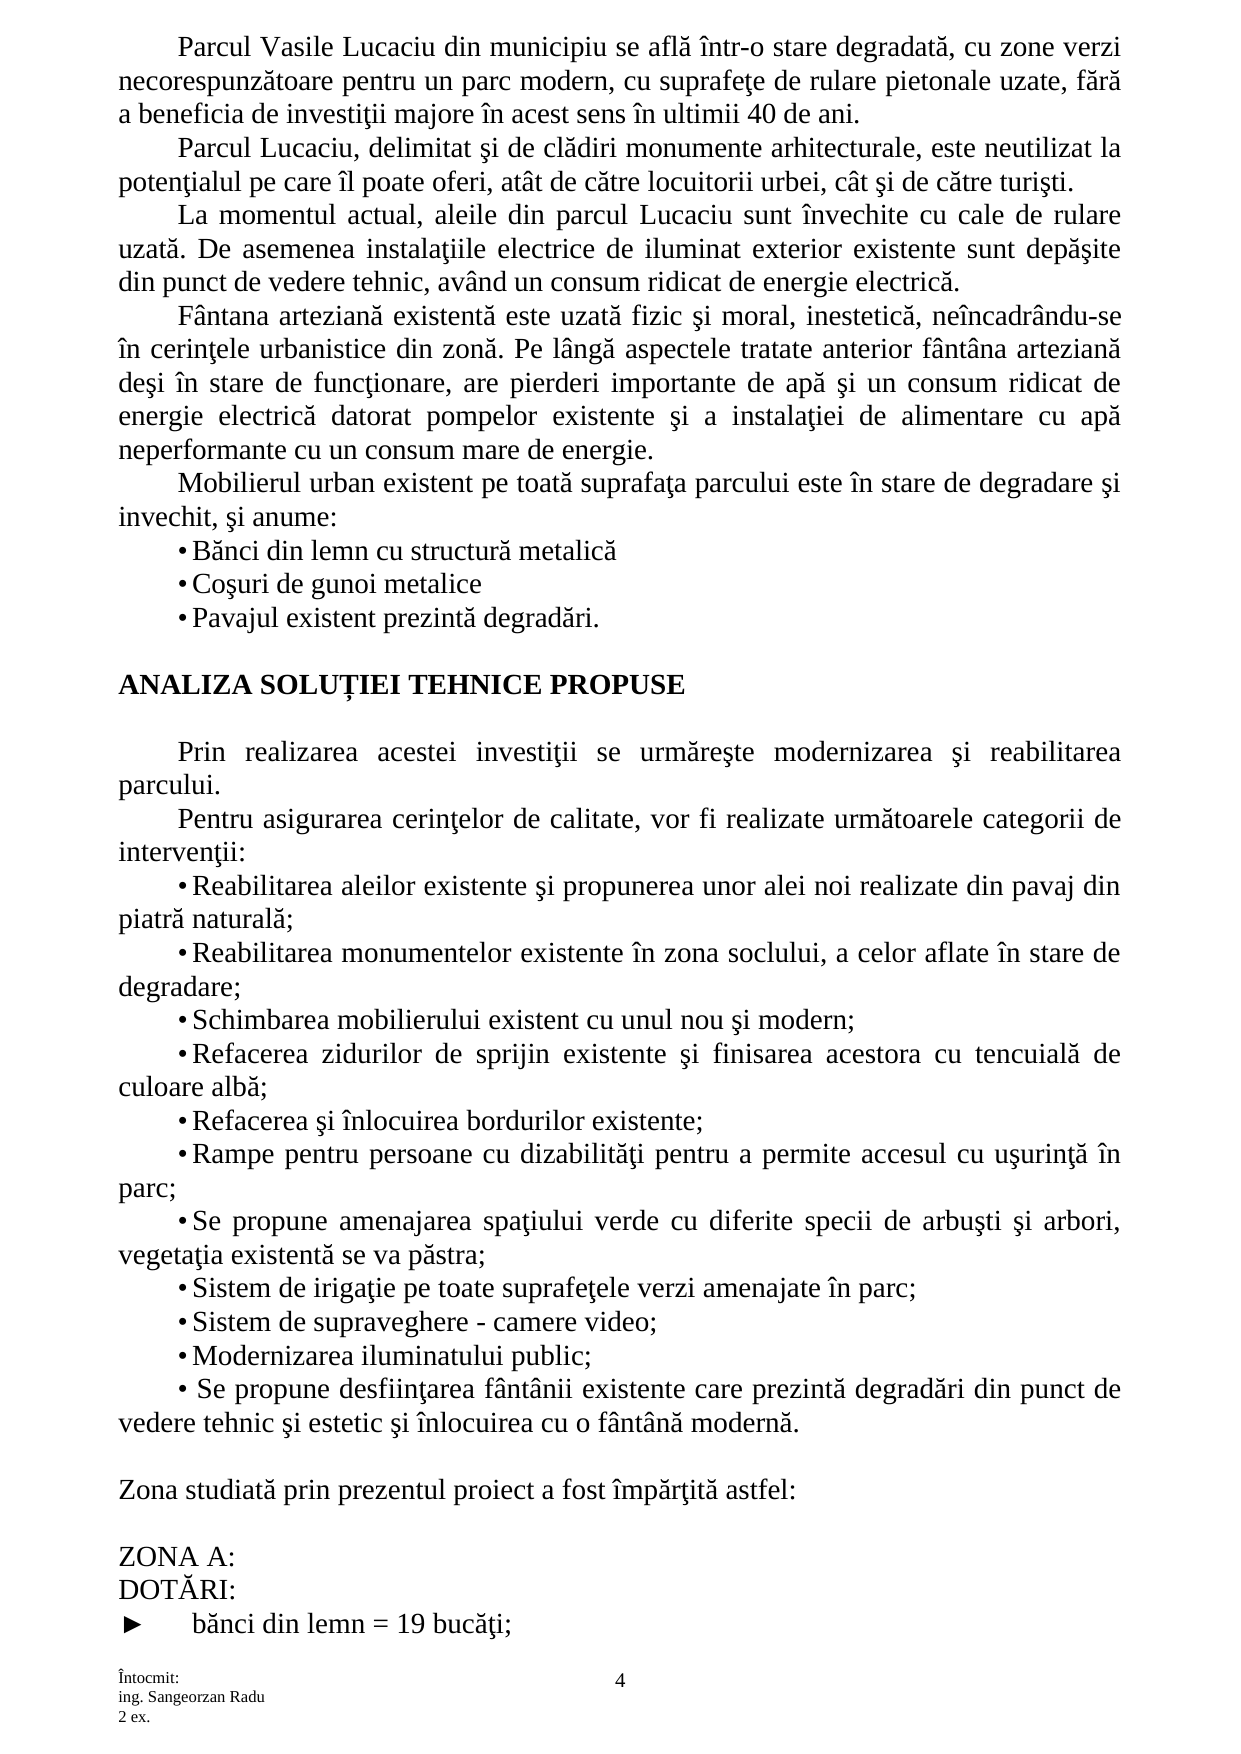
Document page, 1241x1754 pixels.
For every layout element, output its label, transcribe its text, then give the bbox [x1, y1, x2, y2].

text Pentru asigurarea cerinţelor de calitate, vor fi realizate următoarele categorii de intervenţii: [118, 801, 1122, 868]
text • Schimbarea mobilierului existent cu unul nou şi modern; [118, 1002, 1122, 1036]
text Mobilierul urban existent pe toată suprafaţa parcului este în stare de degradare şi invechit, şi anume: [118, 466, 1122, 533]
text • Rampe pentru persoane cu dizabilităţi pentru a permite accesul cu uşurinţă în parc; [118, 1136, 1122, 1203]
text • Reabilitarea monumentelor existente în zona soclului, a celor aflate în stare de degradare; [118, 935, 1122, 1002]
text • Se propune amenajarea spaţiului verde cu diferite specii de arbuşti şi arbori, vegetaţia existentă se va păstra; [118, 1203, 1122, 1271]
text • Sistem de supraveghere - camere video; [118, 1304, 1122, 1338]
text Parcul Lucaciu, delimitat şi de clădiri monumente arhitecturale, este neutilizat la potenţialul pe care îl poate oferi, atât de către locuitorii urbei, cât şi de către turişti. [118, 130, 1122, 197]
text • Se propune desfiinţarea fântânii existente care prezintă degradări din punct de vedere tehnic şi estetic şi înlocuirea cu o fântână modernă. [118, 1371, 1122, 1438]
text Parcul Vasile Lucaciu din municipiu se află într-o stare degradată, cu zone verzi necorespunzătoare pentru un parc modern, cu suprafeţe de rulare pietonale uzate, fără a beneficia de investiţii majore în acest sens în ultimii 40 de ani. [118, 29, 1122, 130]
text • Pavajul existent prezintă degradări. [118, 600, 1122, 633]
text • Refacerea şi înlocuirea bordurilor existente; [118, 1103, 1122, 1136]
text • Refacerea zidurilor de sprijin existente şi finisarea acestora cu tencuială de culoare albă; [118, 1036, 1122, 1103]
text • Bănci din lemn cu structură metalică [118, 533, 1122, 566]
text ► bănci din lemn = 19 bucăţi; [118, 1606, 1122, 1639]
text Fântana arteziană existentă este uzată fizic şi moral, inestetică, neîncadrându-se în cerinţele urbanistice din zonă. Pe lângă aspectele tratate anterior fântâna arteziană deşi în stare de funcţionare, are pierderi importante de apă şi un consum ridicat de energie electrică datorat pompelor existente şi a instalaţiei de alimentare cu apă neperformante cu un consum mare de energie. [118, 298, 1122, 466]
text • Reabilitarea aleilor existente şi propunerea unor alei noi realizate din pavaj din piatră naturală; [118, 868, 1122, 935]
text La momentul actual, aleile din parcul Lucaciu sunt învechite cu cale de rulare uzată. De asemenea instalaţiile electrice de iluminat exterior existente sunt depăşite din punct de vedere tehnic, având un consum ridicat de energie electrică. [118, 197, 1122, 298]
text ANALIZA SOLUȚIEI TEHNICE PROPUSE [118, 667, 1122, 700]
text Prin realizarea acestei investiţii se urmăreşte modernizarea şi reabilitarea parcului. [118, 734, 1122, 801]
text Zona studiată prin prezentul proiect a fost împărţită astfel: [118, 1472, 1122, 1505]
text • Sistem de irigaţie pe toate suprafeţele verzi amenajate în parc; [118, 1271, 1122, 1304]
text ZONA A: [118, 1539, 1122, 1572]
text • Modernizarea iluminatului public; [118, 1338, 1122, 1371]
text DOTĂRI: [118, 1572, 1122, 1606]
text • Coşuri de gunoi metalice [118, 566, 1122, 600]
